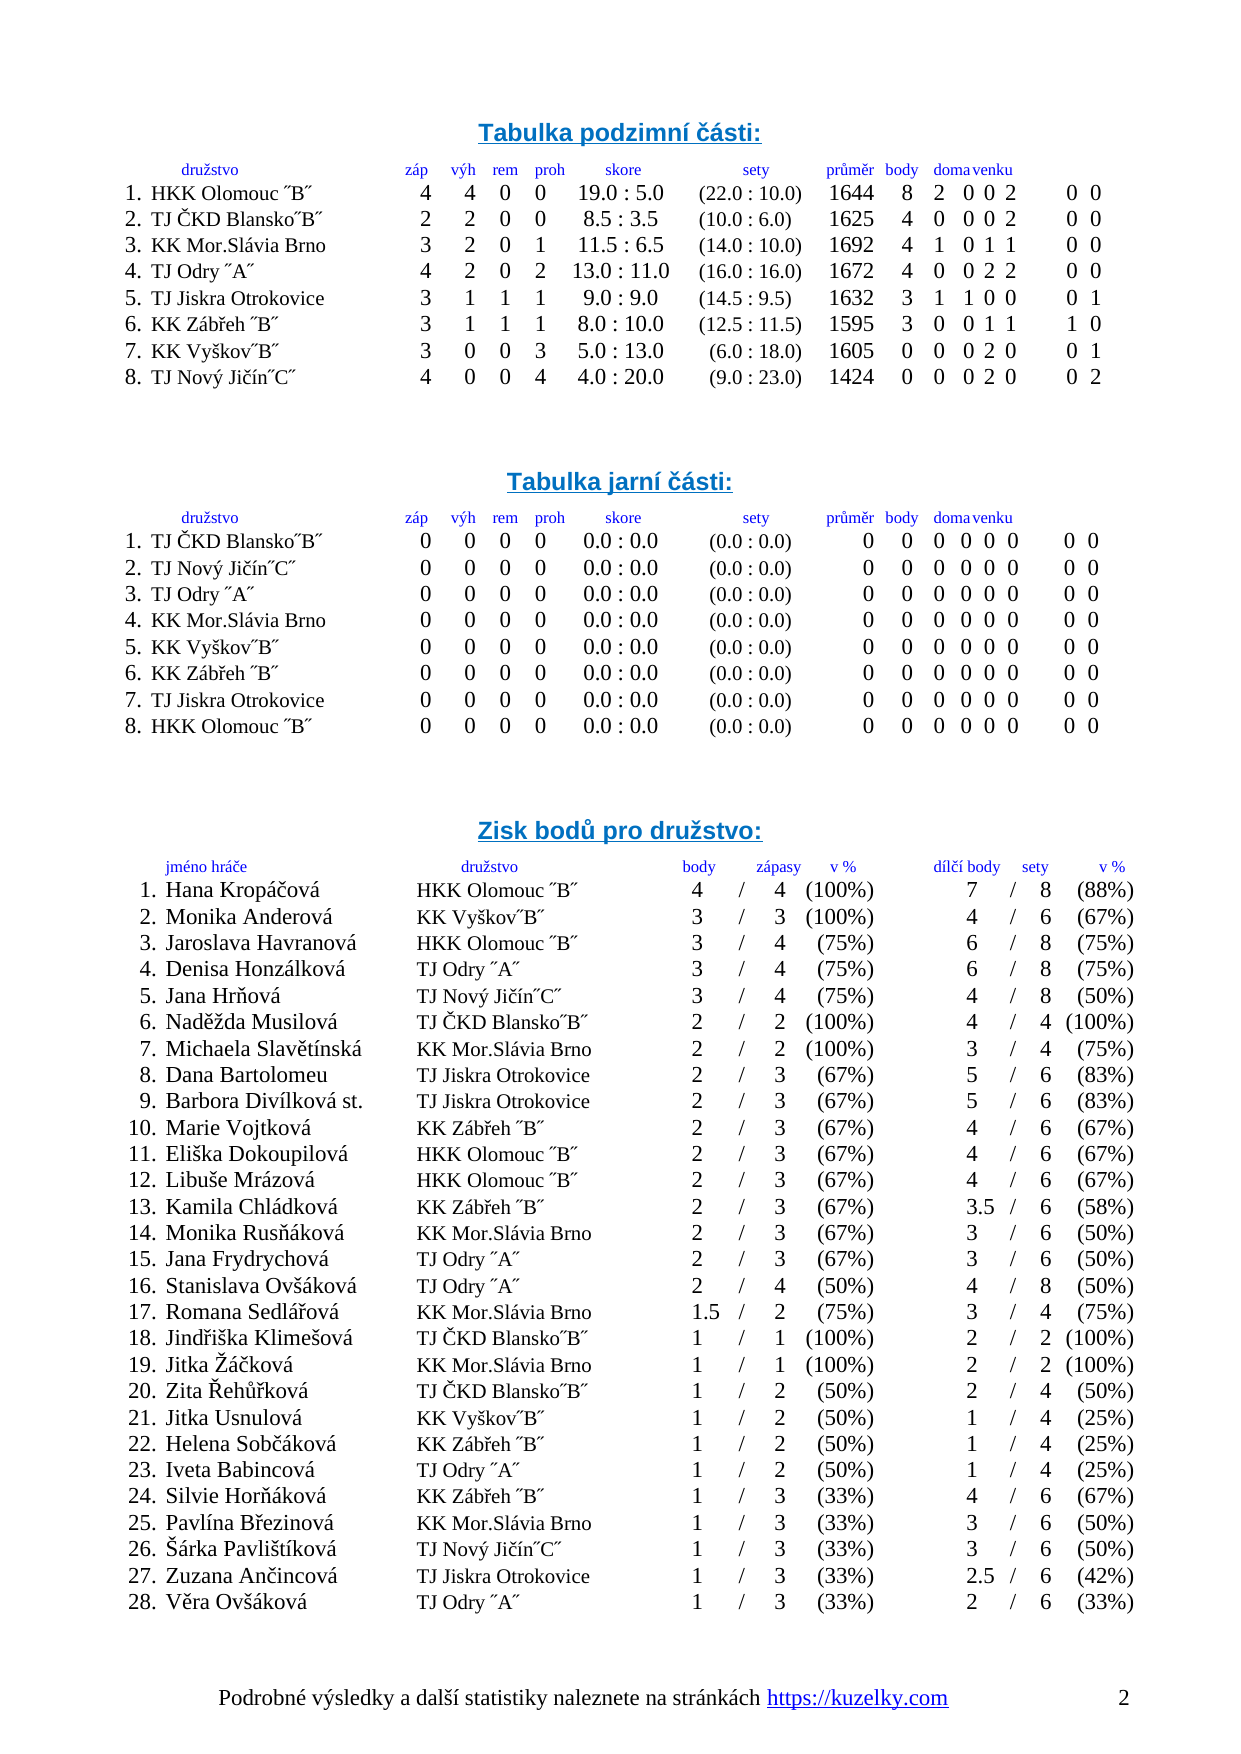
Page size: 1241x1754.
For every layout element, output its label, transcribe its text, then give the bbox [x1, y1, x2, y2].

text 1. Hana Kropáčová HKK Olomouc ˝B˝ 4 / 4 (100%) 7 / 8 (88%) [106, 876, 1134, 903]
text 7. Michaela Slavětínská KK Mor.Slávia Brno 2 / 2 (100%) 3 / 4 (75%) [106, 1034, 1134, 1061]
text 5. Jana Hrňová TJ Nový Jičín˝C˝ 3 / 4 (75%) 4 / 8 (50%) [106, 982, 1134, 1008]
text 8. TJ Nový Jičín˝C˝ 4 0 0 4 4.0 : 20.0 (9.0 : 23.0) 1424 0 0 0 2 0 0 2 [106, 363, 1134, 389]
text 13. Kamila Chládková KK Zábřeh ˝B˝ 2 / 3 (67%) 3.5 / 6 (58%) [106, 1193, 1134, 1219]
text 1. HKK Olomouc ˝B˝ 4 4 0 0 19.0 : 5.0 (22.0 : 10.0) 1644 8 2 0 0 2 0 0 [106, 178, 1134, 205]
text jméno hráče družstvo body zápasy v % dílčí body sety v % [106, 857, 1134, 876]
text 28. Věra Ovšáková TJ Odry ˝A˝ 1 / 3 (33%) 2 / 6 (33%) [106, 1588, 1134, 1614]
text 4. TJ Odry ˝A˝ 4 2 0 2 13.0 : 11.0 (16.0 : 16.0) 1672 4 0 0 2 2 0 0 [106, 258, 1134, 284]
text 5. KK Vyškov˝B˝ 0 0 0 0 0.0 : 0.0 (0.0 : 0.0) 0 0 0 0 0 0 0 0 [106, 633, 1134, 659]
text Zisk bodů pro družstvo: [94, 816, 1145, 845]
text 12. Libuše Mrázová HKK Olomouc ˝B˝ 2 / 3 (67%) 4 / 6 (67%) [106, 1166, 1134, 1193]
text družstvo záp výh rem proh skore sety průměr body doma venku [106, 508, 1134, 527]
text 6. Naděžda Musilová TJ ČKD Blansko˝B˝ 2 / 2 (100%) 4 / 4 (100%) [106, 1008, 1134, 1034]
text 2. TJ Nový Jičín˝C˝ 0 0 0 0 0.0 : 0.0 (0.0 : 0.0) 0 0 0 0 0 0 0 0 [106, 554, 1134, 580]
text 4. KK Mor.Slávia Brno 0 0 0 0 0.0 : 0.0 (0.0 : 0.0) 0 0 0 0 0 0 0 0 [106, 607, 1134, 633]
text Tabulka podzimní části: [94, 118, 1145, 147]
text 7. KK Vyškov˝B˝ 3 0 0 3 5.0 : 13.0 (6.0 : 18.0) 1605 0 0 0 2 0 0 1 [106, 337, 1134, 363]
text 6. KK Zábřeh ˝B˝ 3 1 1 1 8.0 : 10.0 (12.5 : 11.5) 1595 3 0 0 1 1 1 0 [106, 310, 1134, 337]
text 22. Helena Sobčáková KK Zábřeh ˝B˝ 1 / 2 (50%) 1 / 4 (25%) [106, 1430, 1134, 1456]
text 3. TJ Odry ˝A˝ 0 0 0 0 0.0 : 0.0 (0.0 : 0.0) 0 0 0 0 0 0 0 0 [106, 580, 1134, 607]
text 20. Zita Řehůřková TJ ČKD Blansko˝B˝ 1 / 2 (50%) 2 / 4 (50%) [106, 1377, 1134, 1403]
text 3. KK Mor.Slávia Brno 3 2 0 1 11.5 : 6.5 (14.0 : 10.0) 1692 4 1 0 1 1 0 0 [106, 231, 1134, 258]
text 16. Stanislava Ovšáková TJ Odry ˝A˝ 2 / 4 (50%) 4 / 8 (50%) [106, 1272, 1134, 1298]
text 25. Pavlína Březinová KK Mor.Slávia Brno 1 / 3 (33%) 3 / 6 (50%) [106, 1509, 1134, 1535]
text 10. Marie Vojtková KK Zábřeh ˝B˝ 2 / 3 (67%) 4 / 6 (67%) [106, 1114, 1134, 1140]
text 11. Eliška Dokoupilová HKK Olomouc ˝B˝ 2 / 3 (67%) 4 / 6 (67%) [106, 1140, 1134, 1166]
text 5. TJ Jiskra Otrokovice 3 1 1 1 9.0 : 9.0 (14.5 : 9.5) 1632 3 1 1 0 0 0 1 [106, 284, 1134, 310]
text 23. Iveta Babincová TJ Odry ˝A˝ 1 / 2 (50%) 1 / 4 (25%) [106, 1456, 1134, 1483]
text družstvo záp výh rem proh skore sety průměr body doma venku [106, 159, 1134, 178]
text 15. Jana Frydrychová TJ Odry ˝A˝ 2 / 3 (67%) 3 / 6 (50%) [106, 1245, 1134, 1272]
text 18. Jindřiška Klimešová TJ ČKD Blansko˝B˝ 1 / 1 (100%) 2 / 2 (100%) [106, 1324, 1134, 1351]
text 14. Monika Rusňáková KK Mor.Slávia Brno 2 / 3 (67%) 3 / 6 (50%) [106, 1219, 1134, 1245]
text 4. Denisa Honzálková TJ Odry ˝A˝ 3 / 4 (75%) 6 / 8 (75%) [106, 956, 1134, 982]
text 2. Monika Anderová KK Vyškov˝B˝ 3 / 3 (100%) 4 / 6 (67%) [106, 903, 1134, 929]
text 7. TJ Jiskra Otrokovice 0 0 0 0 0.0 : 0.0 (0.0 : 0.0) 0 0 0 0 0 0 0 0 [106, 686, 1134, 712]
text 26. Šárka Pavlištíková TJ Nový Jičín˝C˝ 1 / 3 (33%) 3 / 6 (50%) [106, 1535, 1134, 1562]
text 19. Jitka Žáčková KK Mor.Slávia Brno 1 / 1 (100%) 2 / 2 (100%) [106, 1351, 1134, 1377]
text 6. KK Zábřeh ˝B˝ 0 0 0 0 0.0 : 0.0 (0.0 : 0.0) 0 0 0 0 0 0 0 0 [106, 659, 1134, 686]
text 8. HKK Olomouc ˝B˝ 0 0 0 0 0.0 : 0.0 (0.0 : 0.0) 0 0 0 0 0 0 0 0 [106, 712, 1134, 738]
text 24. Silvie Horňáková KK Zábřeh ˝B˝ 1 / 3 (33%) 4 / 6 (67%) [106, 1483, 1134, 1509]
text 2. TJ ČKD Blansko˝B˝ 2 2 0 0 8.5 : 3.5 (10.0 : 6.0) 1625 4 0 0 0 2 0 0 [106, 205, 1134, 231]
text 27. Zuzana Ančincová TJ Jiskra Otrokovice 1 / 3 (33%) 2.5 / 6 (42%) [106, 1562, 1134, 1588]
text 1. TJ ČKD Blansko˝B˝ 0 0 0 0 0.0 : 0.0 (0.0 : 0.0) 0 0 0 0 0 0 0 0 [106, 527, 1134, 554]
text 3. Jaroslava Havranová HKK Olomouc ˝B˝ 3 / 4 (75%) 6 / 8 (75%) [106, 929, 1134, 956]
text 9. Barbora Divílková st. TJ Jiskra Otrokovice 2 / 3 (67%) 5 / 6 (83%) [106, 1087, 1134, 1114]
text 21. Jitka Usnulová KK Vyškov˝B˝ 1 / 2 (50%) 1 / 4 (25%) [106, 1403, 1134, 1430]
text Tabulka jarní části: [94, 467, 1145, 496]
text 8. Dana Bartolomeu TJ Jiskra Otrokovice 2 / 3 (67%) 5 / 6 (83%) [106, 1061, 1134, 1087]
text 17. Romana Sedlářová KK Mor.Slávia Brno 1.5 / 2 (75%) 3 / 4 (75%) [106, 1298, 1134, 1324]
